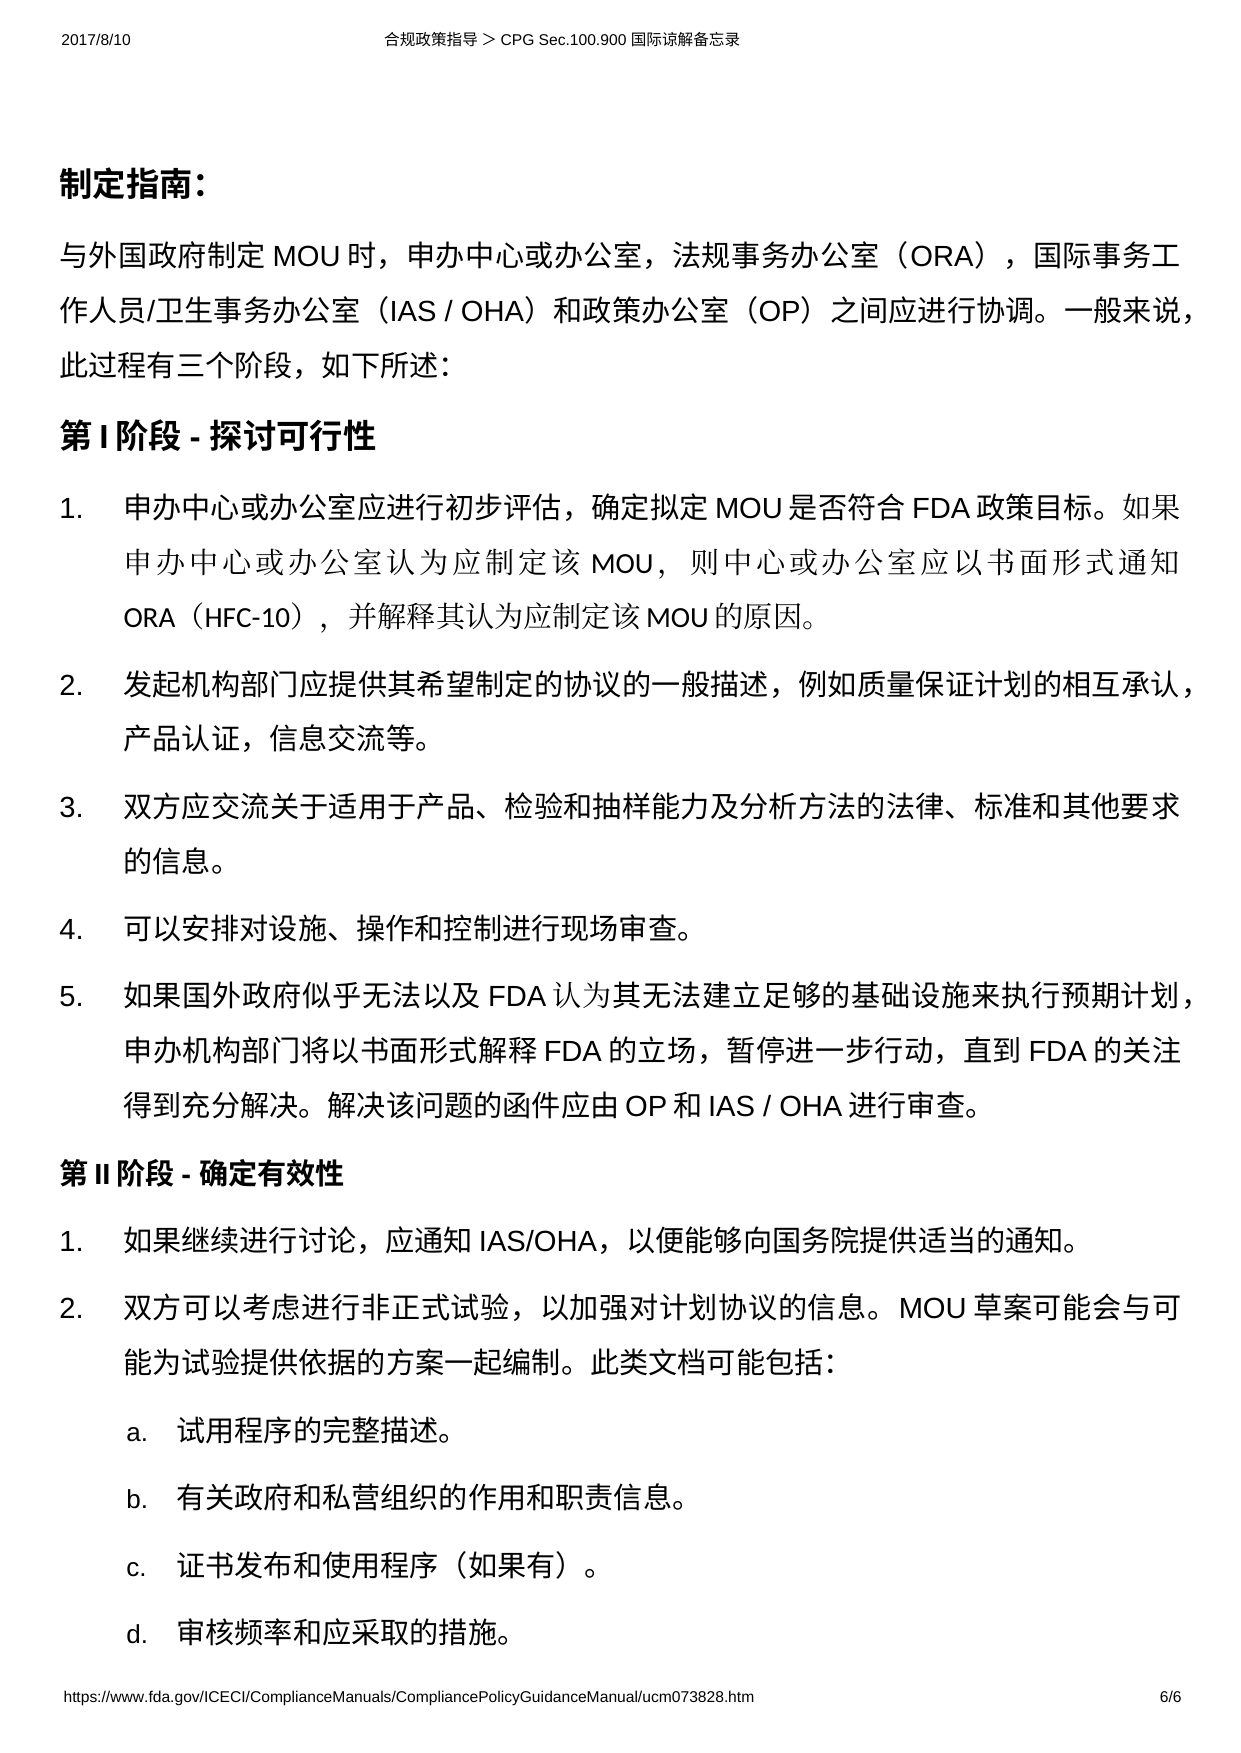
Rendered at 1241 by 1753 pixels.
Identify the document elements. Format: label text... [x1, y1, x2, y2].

list 有关政府和私营组织的作用和职责信息。 [59, 1475, 1181, 1517]
text 与外国政府制定MOU时，申办中心或办公室，法规事务办公室（ORA），国际事务工作人员/卫生事务办公室（IAS / OHA）和政策办公室（OP）之间应进行协调。一般来说，此过程有三个阶段，如下所述： [59, 233, 1181, 385]
list 申办中心或办公室应进行初步评估，确定拟定MOU是否符合FDA政策目标。如果申办中心或办公室认为应制定该MOU，则中心或办公室应以书面形式通知ORA（HFC-10），并解释其认为应制定该MOU的原因。 [59, 485, 1181, 636]
subtitle 第II阶段 - 确定有效性 [59, 1150, 1181, 1192]
list 如果国外政府似乎无法以及FDA认为其无法建立足够的基础设施来执行预期计划，申办机构部门将以书面形式解释FDA的立场，暂停进一步行动，直到FDA的关注得到充分解决。解决该问题的函件应由OP和IAS / OHA进行审查。 [59, 973, 1181, 1125]
list 试用程序的完整描述。 [59, 1407, 1181, 1449]
subtitle 第I阶段 - 探讨可行性 [59, 410, 1181, 458]
subtitle 制定指南： [59, 158, 1181, 206]
list 双方应交流关于适用于产品、检验和抽样能力及分析方法的法律、标准和其他要求的信息。 [59, 783, 1181, 881]
list 可以安排对设施、操作和控制进行现场审查。 [59, 906, 1181, 948]
list 证书发布和使用程序（如果有）。 [59, 1542, 1181, 1584]
list 双方可以考虑进行非正式试验，以加强对计划协议的信息。MOU草案可能会与可能为试验提供依据的方案一起编制。此类文档可能包括： [59, 1285, 1181, 1382]
list 发起机构部门应提供其希望制定的协议的一般描述，例如质量保证计划的相互承认，产品认证，信息交流等。 [59, 661, 1181, 758]
list 审核频率和应采取的措施。 [59, 1609, 1181, 1652]
list 如果继续进行讨论，应通知IAS/OHA，以便能够向国务院提供适当的通知。 [59, 1218, 1181, 1260]
